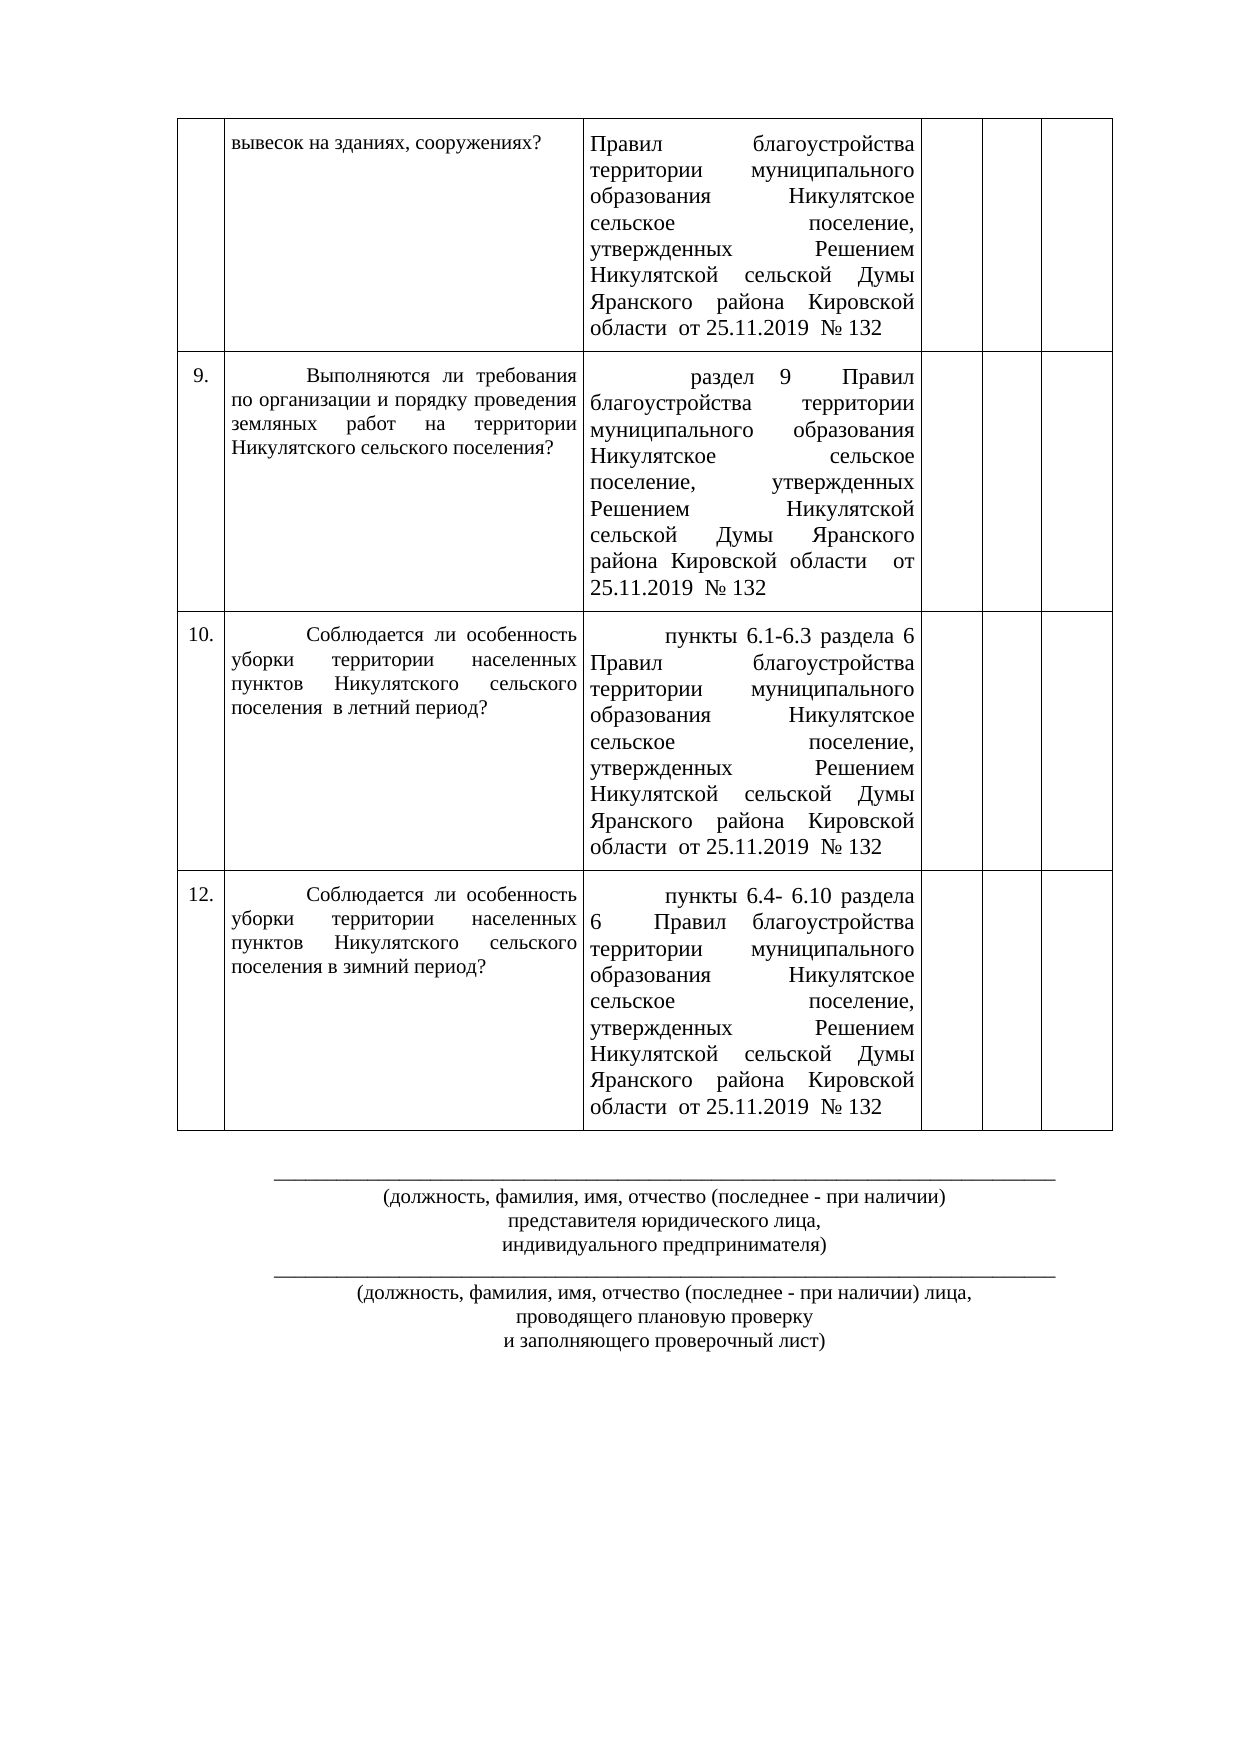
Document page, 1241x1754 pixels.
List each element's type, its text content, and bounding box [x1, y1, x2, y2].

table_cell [584, 119, 921, 351]
table_cell [1042, 352, 1112, 611]
text представителя юридического лица, [177, 1208, 1152, 1232]
table_cell [1042, 612, 1112, 870]
table_cell [922, 871, 982, 1130]
table_cell 10. [178, 612, 224, 870]
table_cell [922, 119, 982, 351]
table_cell [922, 612, 982, 870]
text и заполняющего проверочный лист) [177, 1328, 1152, 1352]
table_cell [1042, 871, 1112, 1130]
table_cell Выполняются ли требования по организации и порядку проведения земляных работ на территории Никулятского сельского поселения? [225, 352, 583, 611]
text проводящего плановую проверку [177, 1304, 1152, 1328]
text (должность, фамилия, имя, отчество (последнее - при наличии) [177, 1183, 1152, 1208]
table_cell Соблюдается ли особенность уборки территории населенных пунктов Никулятского сельского поселения в зимний период? [225, 871, 583, 1130]
text (должность, фамилия, имя, отчество (последнее - при наличии) лица, [177, 1280, 1152, 1304]
table_cell [983, 871, 1041, 1130]
table_cell пункты 6.4- 6.10 раздела 6 Правил благоустройства территории муниципального образования Никулятское сельское поселение, утвержденных Решением Никулятской сельской Думы Яранского района Кировской области от 25.11.2019 № 132 [584, 871, 921, 1130]
table_cell [1042, 119, 1112, 351]
table_cell раздел 9 Правил благоустройства территории муниципального образования Никулятское сельское поселение, утвержденных Решением Никулятской сельской Думы Яранского района Кировской области от 25.11.2019 № 132 [584, 352, 921, 611]
table_cell 8. [178, 119, 224, 351]
text индивидуального предпринимателя) [177, 1232, 1152, 1256]
table_cell Соблюдается ли особенность уборки территории населенных пунктов Никулятского сельского поселения в летний период? [225, 612, 583, 870]
table_cell [983, 612, 1041, 870]
text ___________________________________________________________________________ [177, 1256, 1152, 1280]
table_cell пункты 6.1-6.3 раздела 6 Правил благоустройства территории муниципального образования Никулятское сельское поселение, утвержденных Решением Никулятской сельской Думы Яранского района Кировской области от 25.11.2019 № 132 [584, 612, 921, 870]
table_cell 12. [178, 871, 224, 1130]
table_cell [983, 352, 1041, 611]
table_cell [983, 119, 1041, 351]
text ___________________________________________________________________________ [177, 1159, 1152, 1183]
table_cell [225, 119, 583, 351]
table_cell 9. [178, 352, 224, 611]
table_cell [922, 352, 982, 611]
